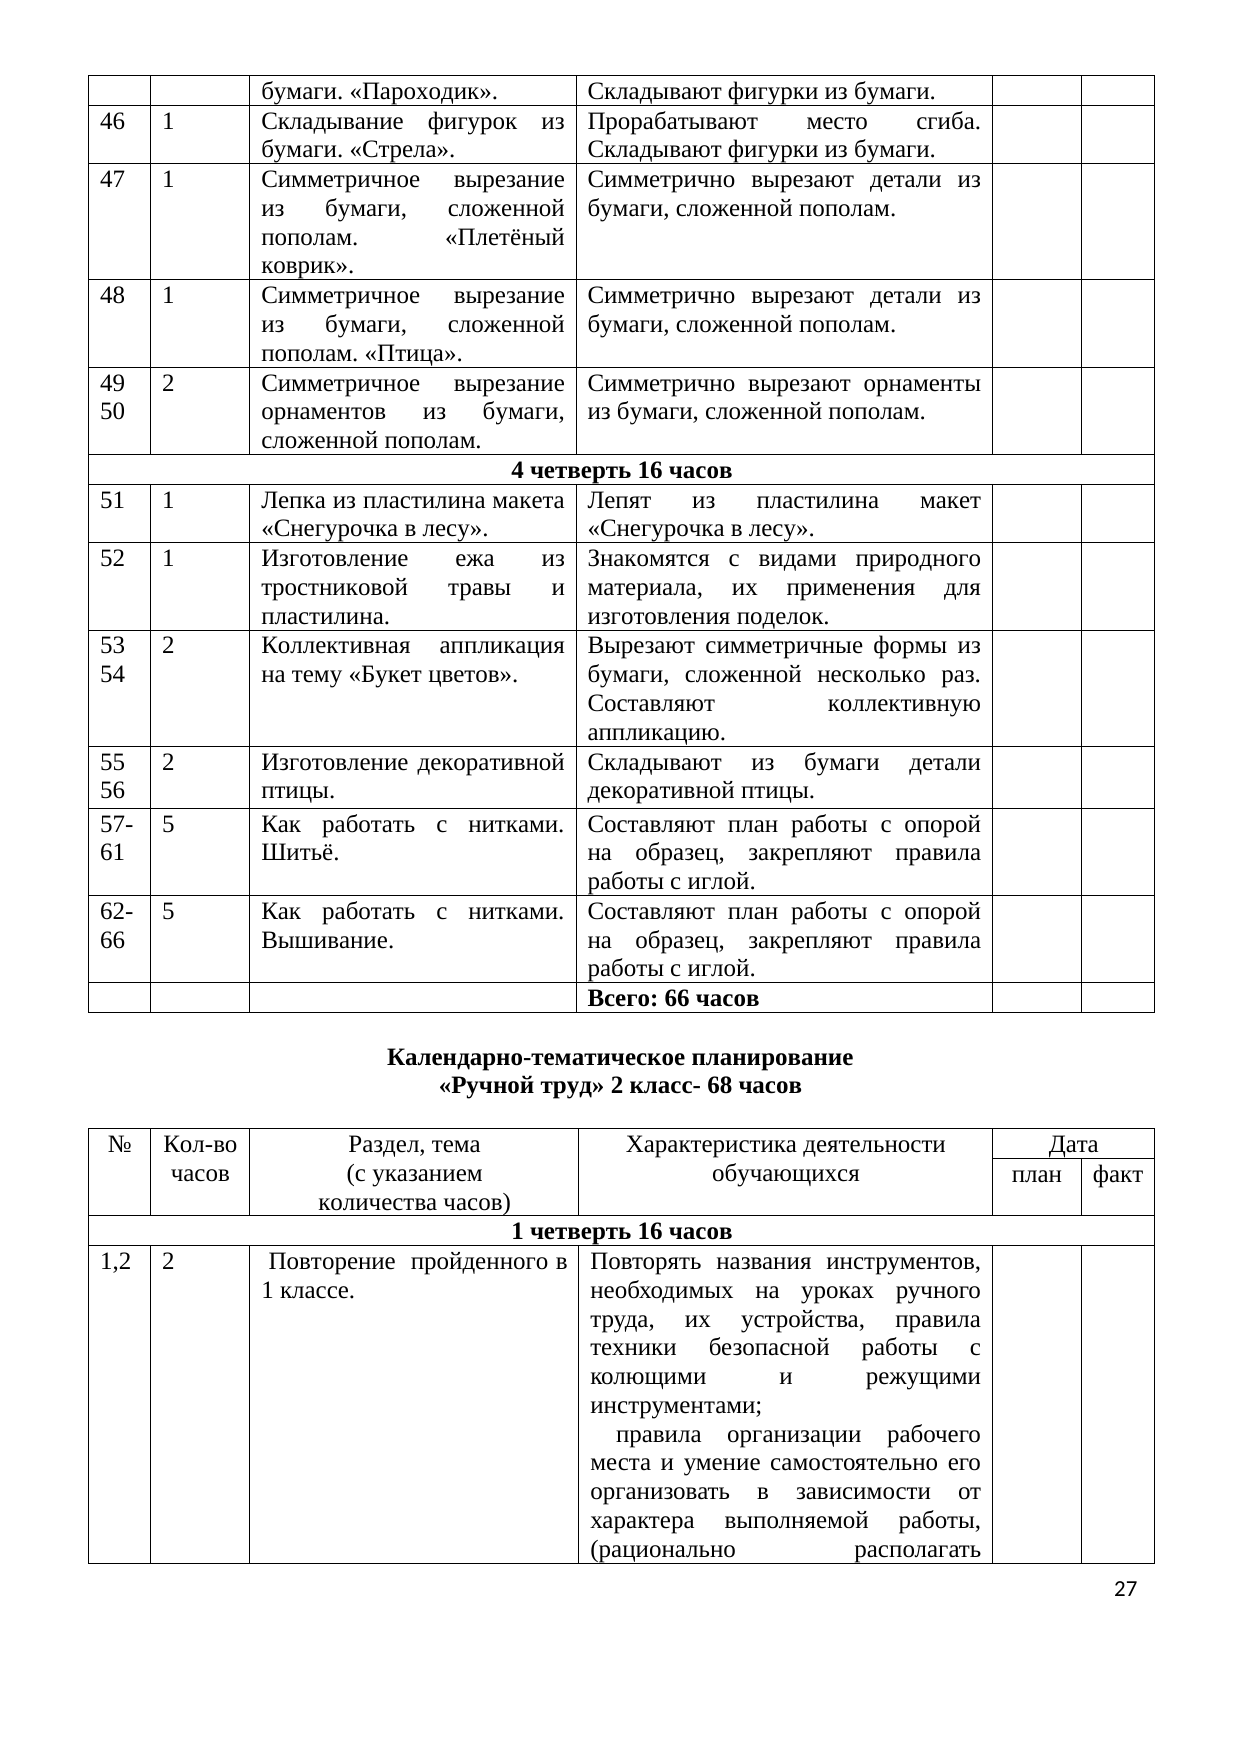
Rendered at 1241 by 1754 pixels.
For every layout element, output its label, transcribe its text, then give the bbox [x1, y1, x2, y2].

table_cell Симметрично вырезают орнаменты из бумаги, сложенной пополам. [577, 368, 992, 454]
table_cell [1082, 106, 1154, 163]
table_cell Составляют план работы с опорой на образец, закрепляют правила работы с иглой. [577, 809, 992, 895]
table_cell Симметричное вырезание из бумаги, сложенной пополам. «Птица». [250, 280, 576, 367]
table_cell [1082, 76, 1154, 105]
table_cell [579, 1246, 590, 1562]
table_cell 2 [151, 1246, 249, 1562]
table_cell Как работать с нитками. Вышивание. [250, 896, 576, 982]
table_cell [577, 76, 992, 105]
table_cell 52 [89, 543, 150, 629]
table_cell [993, 368, 1081, 454]
table_cell Изготовление декоративной птицы. [250, 747, 576, 808]
table_cell [993, 1246, 1081, 1562]
table_cell 2 [151, 368, 249, 454]
table_cell Складывание фигурок из бумаги. «Стрела». [250, 106, 576, 163]
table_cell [250, 1246, 578, 1562]
table_cell 53 54 [89, 631, 150, 746]
table_header Раздел, тема (с указанием количества часов) [250, 1129, 578, 1215]
table_header № [89, 1129, 150, 1215]
table_cell план [993, 1159, 1081, 1215]
table_cell Изготовление ежа из тростниковой травы и пластилина. [250, 543, 576, 629]
table_cell 1 [151, 76, 249, 105]
table_cell 1 [151, 543, 249, 629]
table_cell [1082, 543, 1154, 629]
table_cell 48 [89, 280, 150, 367]
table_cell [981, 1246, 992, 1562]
table_cell Симметричное вырезание орнаментов из бумаги, сложенной пополам. [250, 368, 576, 454]
table_cell [89, 983, 150, 1012]
table_cell 62-66 [89, 896, 150, 982]
table_cell 1 [151, 164, 249, 279]
table_cell [993, 280, 1081, 367]
table_cell 1 [151, 280, 249, 367]
table_cell Знакомятся с видами природного материала, их применения для изготовления поделок. [577, 543, 992, 629]
table_header Кол-во часов [151, 1129, 249, 1215]
table_cell [1082, 896, 1154, 982]
table_cell [993, 543, 1081, 629]
table_cell [1082, 164, 1154, 279]
table_cell [1082, 368, 1154, 454]
table_cell [993, 896, 1081, 982]
table_cell 46 [89, 106, 150, 163]
table_cell 2 [151, 631, 249, 746]
table_cell [151, 983, 249, 1012]
table_cell 5 [151, 809, 249, 895]
table_cell [1082, 631, 1154, 746]
table_cell 5 [151, 896, 249, 982]
table_cell 45 [89, 76, 150, 105]
table_cell Симметрично вырезают детали из бумаги, сложенной пополам. [577, 164, 992, 279]
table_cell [250, 76, 576, 105]
table_cell [993, 809, 1081, 895]
table_cell [993, 106, 1081, 163]
table_cell Лепят из пластилина макет «Снегурочка в лесу». [577, 485, 992, 542]
text «Ручной труд» 2 класс- 68 часов [103, 1071, 1137, 1099]
table_cell 57-61 [89, 809, 150, 895]
table_cell 1 [151, 485, 249, 542]
table_cell 49 50 [89, 368, 150, 454]
table_cell [993, 164, 1081, 279]
table_cell Коллективная аппликация на тему «Букет цветов». [250, 631, 576, 746]
table_cell [1082, 1246, 1154, 1562]
table_header Дата [993, 1129, 1154, 1158]
table_cell [1082, 485, 1154, 542]
table_cell [993, 485, 1081, 542]
table_cell 1 [151, 106, 249, 163]
table_cell 51 [89, 485, 150, 542]
table_cell Составляют план работы с опорой на образец, закрепляют правила работы с иглой. [577, 896, 992, 982]
table_cell Вырезают симметричные формы из бумаги, сложенной несколько раз. Составляют коллективную аппликацию. [577, 631, 992, 746]
table_cell 1,2 [89, 1246, 150, 1562]
table_cell факт [1082, 1159, 1154, 1215]
table_cell 4 четверть 16 часов [89, 455, 1154, 484]
table_cell [250, 983, 576, 1012]
table_cell Симметричное вырезание из бумаги, сложенной пополам. «Плетёный коврик». [250, 164, 576, 279]
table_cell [577, 106, 992, 163]
table_cell [1082, 983, 1154, 1012]
table_cell 47 [89, 164, 150, 279]
table_cell Как работать с нитками. Шитьё. [250, 809, 576, 895]
table_cell [1082, 280, 1154, 367]
text Календарно-тематическое планирование [103, 1042, 1137, 1071]
table_cell Складывают из бумаги детали декоративной птицы. [577, 747, 992, 808]
table_cell [993, 631, 1081, 746]
table_cell Лепка из пластилина макета «Снегурочка в лесу». [250, 485, 576, 542]
table_cell 55 56 [89, 747, 150, 808]
table_cell Всего: 66 часов [577, 983, 992, 1012]
table_cell [1082, 809, 1154, 895]
table_cell 2 [151, 747, 249, 808]
table_cell [993, 983, 1081, 1012]
table_cell Симметрично вырезают детали из бумаги, сложенной пополам. [577, 280, 992, 367]
table_cell [1082, 747, 1154, 808]
table_header Характеристика деятельности обучающихся [579, 1129, 992, 1215]
table_cell [993, 747, 1081, 808]
table_cell 1 четверть 16 часов [89, 1216, 1154, 1245]
table_cell [993, 76, 1081, 105]
